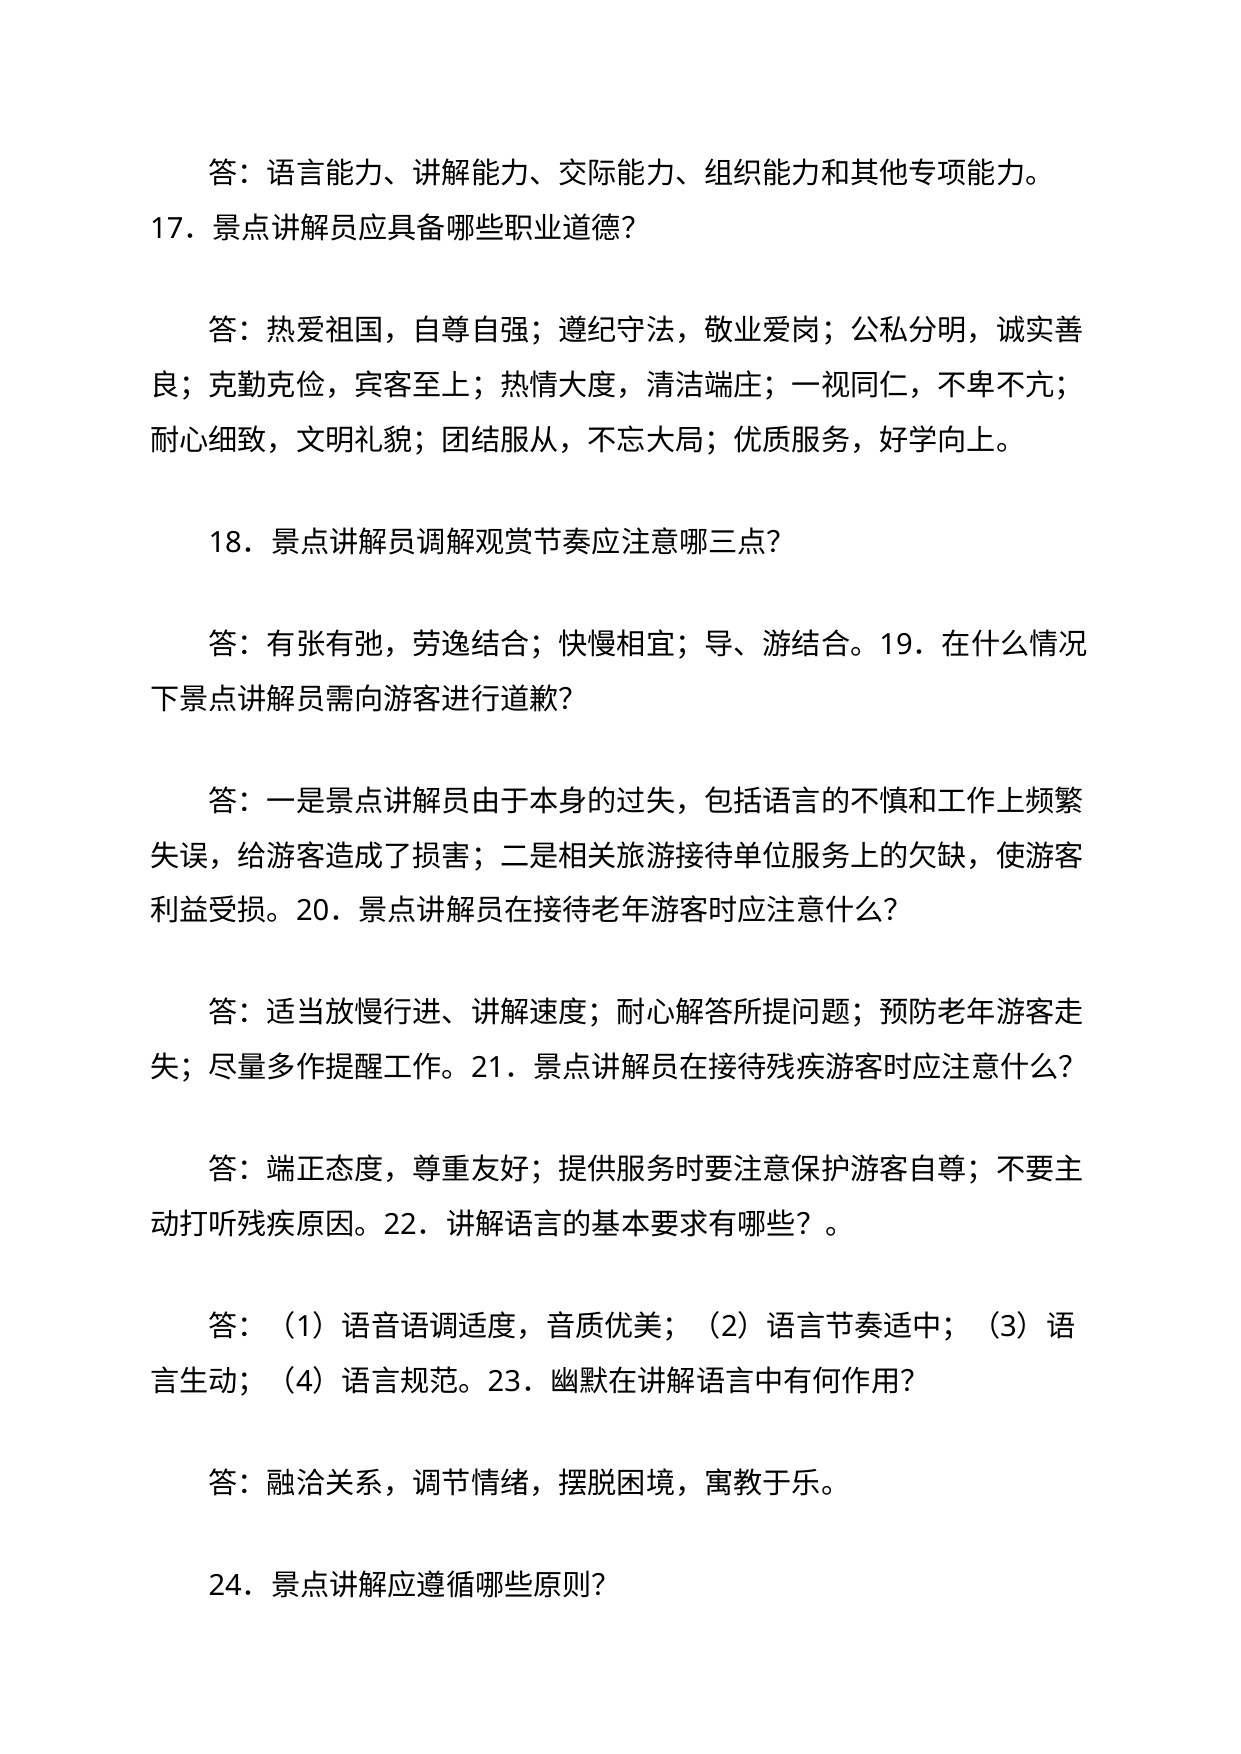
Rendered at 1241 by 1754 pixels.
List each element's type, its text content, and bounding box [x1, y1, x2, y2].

text 答：（1）语音语调适度，音质优美；（2）语言节奏适中；（3）语言生动；（4）语言规范。23．幽默在讲解语言中有何作用？ [150, 1303, 1090, 1400]
text 24．景点讲解应遵循哪些原则？ [150, 1561, 1090, 1604]
text 18．景点讲解员调解观赏节奏应注意哪三点？ [150, 518, 1090, 561]
text 答：一是景点讲解员由于本身的过失，包括语言的不慎和工作上频繁失误，给游客造成了损害；二是相关旅游接待单位服务上的欠缺，使游客利益受损。20．景点讲解员在接待老年游客时应注意什么？ [150, 777, 1090, 929]
text 答：适当放慢行进、讲解速度；耐心解答所提问题；预防老年游客走失；尽量多作提醒工作。21．景点讲解员在接待残疾游客时应注意什么？ [150, 989, 1090, 1086]
text 答：语言能力、讲解能力、交际能力、组织能力和其他专项能力。17．景点讲解员应具备哪些职业道德？ [150, 150, 1090, 247]
text 答：融洽关系，调节情绪，摆脱困境，寓教于乐。 [150, 1460, 1090, 1502]
text 答：端正态度，尊重友好；提供服务时要注意保护游客自尊；不要主动打听残疾原因。22．讲解语言的基本要求有哪些？。 [150, 1146, 1090, 1243]
text 答：热爱祖国，自尊自强；遵纪守法，敬业爱岗；公私分明，诚实善良；克勤克俭，宾客至上；热情大度，清洁端庄；一视同仁，不卑不亢；耐心细致，文明礼貌；团结服从，不忘大局；优质服务，好学向上。 [150, 307, 1090, 459]
text 答：有张有弛，劳逸结合；快慢相宜；导、游结合。19．在什么情况下景点讲解员需向游客进行道歉？ [150, 620, 1090, 718]
